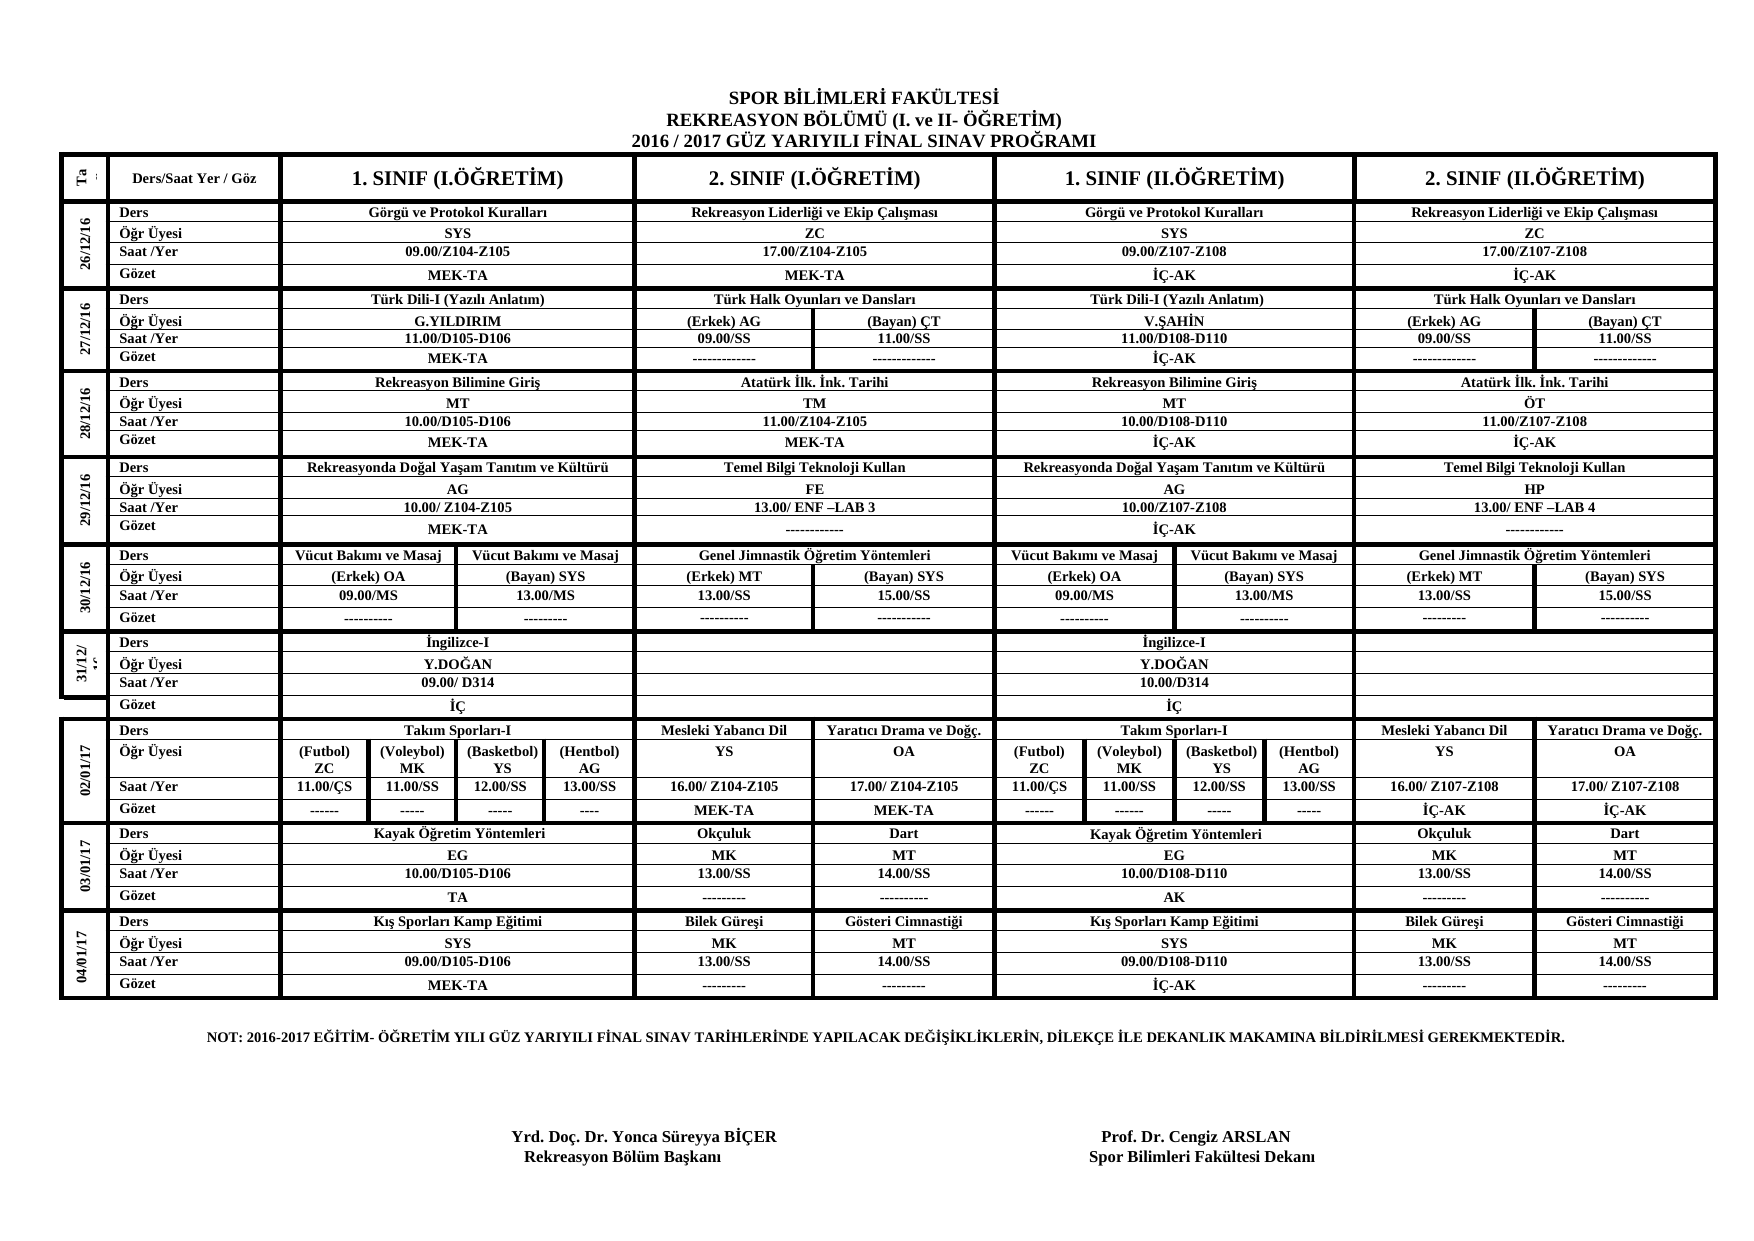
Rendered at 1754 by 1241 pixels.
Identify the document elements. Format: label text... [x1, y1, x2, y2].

text Rekreasyon Bölüm Başkanı Spor Bilimleri Fakültesi Dekanı [59, 1146, 1669, 1166]
table_cell SYS [997, 931, 1352, 952]
table_cell Türk Halk Oyunları ve Dansları [1356, 291, 1713, 308]
table_cell Yaratıcı Drama ve Doğç. [815, 721, 992, 738]
table_cell 13.00/MS [1177, 586, 1352, 607]
table_cell ------------ [1356, 516, 1713, 542]
table_cell 17.00/Z107-Z108 [1356, 243, 1713, 264]
table_cell İngilizce-I [283, 634, 632, 651]
table_cell MEK-TA [283, 265, 632, 286]
table_cell Gözet [110, 348, 278, 369]
table_cell Rekreasyonda Doğal Yaşam Tanıtım ve Kültürü [283, 459, 632, 476]
table_cell OA [1537, 740, 1713, 777]
table_cell İÇ-AK [997, 431, 1352, 454]
table_cell MEK-TA [637, 431, 992, 454]
text NOT: 2016-2017 EĞİTİM- ÖĞRETİM YILI GÜZ YARIYILI FİNAL SINAV TARİHLERİNDE YAPILACAK DEĞİŞİKLİKLERİN, DİLEKÇE İLE DEKANLIK MAKAMINA BİLDİRİLMESİ GEREKMEKTEDİR. [133, 1029, 1669, 1046]
table_cell Saat /Yer [110, 778, 278, 799]
table_header 2. SINIF (I.ÖĞRETİM) [637, 157, 992, 199]
table_cell İÇ-AK [997, 975, 1352, 996]
table_cell 11.00/SS [815, 330, 992, 347]
table_cell ZC [1356, 222, 1713, 242]
table_cell ---------- [1537, 608, 1713, 629]
table_cell ------------- [1537, 348, 1713, 369]
table_cell MEK-TA [283, 348, 632, 369]
table_cell (Bayan) ÇT [815, 309, 992, 329]
table_cell --------- [815, 975, 992, 996]
table_cell ----- [458, 800, 542, 821]
table_cell Mesleki Yabancı Dil [1356, 721, 1532, 738]
table_cell ---------- [997, 608, 1172, 629]
table_cell 31/12/16 [64, 634, 106, 695]
table_cell Mesleki Yabancı Dil [637, 721, 811, 738]
table_cell 10.00/ Z104-Z105 [283, 499, 632, 515]
table_cell Türk Halk Oyunları ve Dansları [637, 291, 992, 308]
table_cell Saat /Yer [110, 953, 278, 974]
table_cell Öğr Üyesi [110, 844, 278, 864]
table_cell V.ŞAHİN [997, 309, 1352, 329]
table_cell Saat /Yer [110, 330, 278, 347]
table_cell Öğr Üyesi [110, 740, 278, 777]
table_cell Öğr Üyesi [110, 477, 278, 497]
table_cell Ders [110, 825, 278, 842]
table_header 2. SINIF (II.ÖĞRETİM) [1357, 157, 1713, 199]
table_cell Kayak Öğretim Yöntemleri [283, 825, 632, 842]
table_cell Gözet [110, 696, 278, 717]
table_cell Ders [110, 634, 278, 651]
table_cell 17.00/Z104-Z105 [637, 243, 992, 264]
table_cell 09.00/ D314 [283, 674, 632, 695]
text Yrd. Doç. Dr. Yonca Süreyya BİÇER Prof. Dr. Cengiz ARSLAN [59, 1127, 1669, 1146]
table_cell 13.00/SS [1267, 778, 1352, 799]
table_cell --------- [458, 608, 632, 629]
table_header Tar [64, 157, 106, 199]
table_cell İÇ-AK [1356, 431, 1713, 454]
table_cell MEK-TA [283, 431, 632, 454]
table_cell (Hentbol) AG [1267, 740, 1352, 777]
table_cell ----------- [815, 608, 992, 629]
table_cell Gözet [110, 887, 278, 908]
table_cell MK [1356, 931, 1532, 952]
table_cell Gözet [110, 608, 278, 629]
table_cell Saat /Yer [110, 674, 278, 695]
table_cell MT [1537, 844, 1713, 864]
table_cell ------ [283, 800, 366, 821]
table_cell Atatürk İlk. İnk. Tarihi [637, 373, 992, 390]
table_cell 11.00/ÇS [997, 778, 1082, 799]
table_cell (Erkek) OA [997, 565, 1172, 585]
table_cell --------- [1356, 887, 1532, 908]
table_cell MEK-TA [637, 265, 992, 286]
table_cell MEK-TA [283, 516, 632, 542]
table_cell 15.00/SS [1537, 586, 1713, 607]
table_cell Ders [110, 204, 278, 221]
table_cell MT [283, 391, 632, 412]
table_cell HP [1356, 477, 1713, 497]
table_cell SYS [283, 931, 632, 952]
table_cell Yaratıcı Drama ve Doğç. [1537, 721, 1713, 738]
table_cell (Voleybol) MK [1087, 740, 1172, 777]
table_cell AG [283, 477, 632, 497]
table_cell 29/12/16 [64, 459, 106, 542]
table_cell 11.00/D108-D110 [997, 330, 1352, 347]
table_cell Rekreasyon Bilimine Giriş [997, 373, 1352, 390]
table_cell Saat /Yer [110, 586, 278, 607]
table_cell 13.00/SS [546, 778, 632, 799]
table_cell MT [815, 844, 992, 864]
table_cell Takım Sporları-I [997, 721, 1352, 738]
table_cell [1356, 652, 1713, 673]
table_cell Türk Dili-I (Yazılı Anlatım) [283, 291, 632, 308]
table_cell İÇ-AK [1356, 800, 1532, 821]
table_cell TM [637, 391, 992, 412]
table_cell (Bayan) SYS [1537, 565, 1713, 585]
table_cell 17.00/ Z107-Z108 [1537, 778, 1713, 799]
table_cell Vücut Bakımı ve Masaj [997, 547, 1172, 563]
table_cell İÇ-AK [997, 265, 1352, 286]
table_cell 13.00/SS [637, 953, 811, 974]
table_cell Y.DOĞAN [283, 652, 632, 673]
table_cell (Bayan) SYS [815, 565, 992, 585]
table_cell Ders [110, 721, 278, 738]
table_cell [637, 652, 992, 673]
table_cell ----- [371, 800, 454, 821]
table_cell İÇ-AK [1356, 265, 1713, 286]
table_cell Saat /Yer [110, 499, 278, 515]
table_cell (Bayan) ÇT [1537, 309, 1713, 329]
table_cell ------------- [637, 348, 811, 369]
table_cell Görgü ve Protokol Kuralları [283, 204, 632, 221]
table_cell İÇ-AK [997, 516, 1352, 542]
table_cell Öğr Üyesi [110, 309, 278, 329]
table_cell Kayak Öğretim Yöntemleri [997, 825, 1352, 842]
table_cell Temel Bilgi Teknoloji Kullan [1356, 459, 1713, 476]
table_cell SYS [997, 222, 1352, 242]
table_cell ------------- [815, 348, 992, 369]
table_cell Saat /Yer [110, 413, 278, 429]
table_header 1. SINIF (I.ÖĞRETİM) [283, 157, 632, 199]
table_cell Dart [815, 825, 992, 842]
table_cell 04/01/17 [64, 913, 106, 996]
table_cell Genel Jimnastik Öğretim Yöntemleri [637, 547, 992, 563]
table_cell 10.00/D314 [997, 674, 1352, 695]
table_cell 03/01/17 [64, 825, 106, 908]
table_cell 09.00/MS [997, 586, 1172, 607]
table_cell (Bayan) SYS [458, 565, 632, 585]
table_cell Kış Sporları Kamp Eğitimi [997, 913, 1352, 930]
table_cell MT [815, 931, 992, 952]
table_cell Gözet [110, 265, 278, 286]
table_cell 09.00/Z104-Z105 [283, 243, 632, 264]
table_cell 17.00/ Z104-Z105 [815, 778, 992, 799]
table_cell MEK-TA [637, 800, 811, 821]
table_cell İngilizce-I [997, 634, 1352, 651]
table_cell Gösteri Cimnastiği [815, 913, 992, 930]
table_cell Rekreasyon Liderliği ve Ekip Çalışması [1356, 204, 1713, 221]
table_cell (Futbol) ZC [997, 740, 1082, 777]
table_cell ---------- [815, 887, 992, 908]
table_cell 14.00/SS [815, 953, 992, 974]
table_cell 11.00/SS [371, 778, 454, 799]
table_cell --------- [637, 887, 811, 908]
table_cell --------- [637, 975, 811, 996]
table_cell 11.00/Z107-Z108 [1356, 413, 1713, 429]
table_cell 09.00/Z107-Z108 [997, 243, 1352, 264]
table_cell SYS [283, 222, 632, 242]
table_cell Öğr Üyesi [110, 931, 278, 952]
table_cell Gözet [110, 975, 278, 996]
table_cell ---- [546, 800, 632, 821]
table_cell 10.00/D108-D110 [997, 865, 1352, 886]
table_cell 09.00/SS [1356, 330, 1532, 347]
table_cell (Futbol) ZC [283, 740, 366, 777]
text REKREASYON BÖLÜMÜ (I. ve II- ÖĞRETİM) [59, 109, 1669, 130]
table_cell Ders [110, 373, 278, 390]
table_cell YS [637, 740, 811, 777]
table_cell Rekreasyon Bilimine Giriş [283, 373, 632, 390]
table_cell MK [637, 931, 811, 952]
table_cell İÇ [997, 696, 1352, 717]
table_cell 15.00/SS [815, 586, 992, 607]
table_cell --------- [1356, 975, 1532, 996]
table_cell 28/12/16 [64, 373, 106, 454]
table_cell Öğr Üyesi [110, 652, 278, 673]
table_cell (Bayan) SYS [1177, 565, 1352, 585]
table_cell Ders [110, 913, 278, 930]
table_header Ders/Saat Yer / Göz [110, 157, 278, 199]
table_cell (Basketbol) YS [458, 740, 542, 777]
table_cell Takım Sporları-I [283, 721, 632, 738]
table_cell ---------- [1537, 887, 1713, 908]
table_cell Saat /Yer [110, 243, 278, 264]
table_cell [1356, 674, 1713, 695]
table_cell (Hentbol) AG [546, 740, 632, 777]
table_cell ---------- [637, 608, 811, 629]
table_cell Okçuluk [637, 825, 811, 842]
table_cell MK [1356, 844, 1532, 864]
table_cell Öğr Üyesi [110, 391, 278, 412]
table_cell MEK-TA [283, 975, 632, 996]
table_cell G.YILDIRIM [283, 309, 632, 329]
table_cell Y.DOĞAN [997, 652, 1352, 673]
table_cell Ders [110, 547, 278, 563]
table_cell 10.00/D105-D106 [283, 865, 632, 886]
table_cell 13.00/SS [1356, 865, 1532, 886]
table_cell Genel Jimnastik Öğretim Yöntemleri [1356, 547, 1713, 563]
table_cell 09.00/D105-D106 [283, 953, 632, 974]
table_cell Vücut Bakımı ve Masaj [458, 547, 632, 563]
table_cell ------------ [637, 516, 992, 542]
table_cell ------ [1087, 800, 1172, 821]
table_cell 26/12/16 [64, 204, 106, 286]
table_cell 11.00/SS [1537, 330, 1713, 347]
table_cell Gözet [110, 800, 278, 821]
table_cell Türk Dili-I (Yazılı Anlatım) [997, 291, 1352, 308]
table_cell 11.00/D105-D106 [283, 330, 632, 347]
table_cell 11.00/SS [1087, 778, 1172, 799]
table_cell Temel Bilgi Teknoloji Kullan [637, 459, 992, 476]
table_cell 16.00/ Z107-Z108 [1356, 778, 1532, 799]
table_cell --------- [1356, 608, 1532, 629]
table_cell İÇ-AK [997, 348, 1352, 369]
table_cell AK [997, 887, 1352, 908]
table_cell 13.00/SS [1356, 586, 1532, 607]
table_cell ----- [1267, 800, 1352, 821]
table_cell 11.00/ÇS [283, 778, 366, 799]
table_cell Rekreasyonda Doğal Yaşam Tanıtım ve Kültürü [997, 459, 1352, 476]
table_cell (Erkek) AG [637, 309, 811, 329]
table_cell Vücut Bakımı ve Masaj [283, 547, 454, 563]
table_cell 16.00/ Z104-Z105 [637, 778, 811, 799]
table_cell 13.00/SS [1356, 953, 1532, 974]
table_cell 10.00/D108-D110 [997, 413, 1352, 429]
text 2016 / 2017 GÜZ YARIYILI FİNAL SINAV PROĞRAMITop of Form 1 [59, 130, 1669, 152]
table_cell 09.00/MS [283, 586, 454, 607]
table_header 1. SINIF (II.ÖĞRETİM) [997, 157, 1352, 199]
table_cell MT [997, 391, 1352, 412]
table_cell 12.00/SS [1177, 778, 1262, 799]
table_cell 13.00/ ENF –LAB 3 [637, 499, 992, 515]
table_cell (Basketbol) YS [1177, 740, 1262, 777]
table_cell MEK-TA [815, 800, 992, 821]
table_cell 13.00/SS [637, 865, 811, 886]
table_cell Bilek Güreşi [637, 913, 811, 930]
table_cell MT [1537, 931, 1713, 952]
table_cell 13.00/ ENF –LAB 4 [1356, 499, 1713, 515]
table_cell Gösteri Cimnastiği [1537, 913, 1713, 930]
table_cell 09.00/D108-D110 [997, 953, 1352, 974]
table_cell (Erkek) AG [1356, 309, 1532, 329]
table_cell ------------- [1356, 348, 1532, 369]
table_cell Ders [110, 291, 278, 308]
table_cell 30/12/16 [64, 547, 106, 629]
table_cell Gözet [110, 431, 278, 454]
table_cell ------ [997, 800, 1082, 821]
table_cell [637, 634, 992, 651]
table_cell Saat /Yer [110, 865, 278, 886]
table_cell FE [637, 477, 992, 497]
table_cell Vücut Bakımı ve Masaj [1177, 547, 1352, 563]
table_cell İÇ-AK [1537, 800, 1713, 821]
table_cell (Voleybol) MK [371, 740, 454, 777]
table_cell 02/01/17 [64, 721, 106, 821]
table_cell 14.00/SS [1537, 953, 1713, 974]
table_cell 14.00/SS [815, 865, 992, 886]
table_cell (Erkek) MT [1356, 565, 1532, 585]
table_cell Bilek Güreşi [1356, 913, 1532, 930]
table_cell Gözet [110, 516, 278, 542]
table_cell ZC [637, 222, 992, 242]
table_cell 14.00/SS [1537, 865, 1713, 886]
table_cell Okçuluk [1356, 825, 1532, 842]
table_cell Dart [1537, 825, 1713, 842]
table_cell 11.00/Z104-Z105 [637, 413, 992, 429]
table_cell ---------- [1177, 608, 1352, 629]
table_cell Öğr Üyesi [110, 565, 278, 585]
table_cell EG [997, 844, 1352, 864]
table_cell Öğr Üyesi [110, 222, 278, 242]
table_cell (Erkek) OA [283, 565, 454, 585]
table_cell Görgü ve Protokol Kuralları [997, 204, 1352, 221]
table_cell 10.00/Z107-Z108 [997, 499, 1352, 515]
table_cell ----- [1177, 800, 1262, 821]
table_cell (Erkek) MT [637, 565, 811, 585]
table_cell 13.00/SS [637, 586, 811, 607]
table_cell EG [283, 844, 632, 864]
table_cell AG [997, 477, 1352, 497]
table_cell Rekreasyon Liderliği ve Ekip Çalışması [637, 204, 992, 221]
table_cell [637, 674, 992, 695]
table_cell 13.00/MS [458, 586, 632, 607]
table_cell [1356, 696, 1713, 717]
table_cell TA [283, 887, 632, 908]
table_cell MK [637, 844, 811, 864]
table_cell OA [815, 740, 992, 777]
table_cell ÖT [1356, 391, 1713, 412]
table_cell 09.00/SS [637, 330, 811, 347]
table_cell YS [1356, 740, 1532, 777]
table_cell Kış Sporları Kamp Eğitimi [283, 913, 632, 930]
table_cell 10.00/D105-D106 [283, 413, 632, 429]
table_cell Atatürk İlk. İnk. Tarihi [1356, 373, 1713, 390]
table_cell [1356, 634, 1713, 651]
table_cell 12.00/SS [458, 778, 542, 799]
table_cell 27/12/16 [64, 291, 106, 369]
table_cell Ders [110, 459, 278, 476]
table_cell ---------- [283, 608, 454, 629]
table_cell --------- [1537, 975, 1713, 996]
table_cell İÇ [283, 696, 632, 717]
table_cell [637, 696, 992, 717]
text SPOR BİLİMLERİ FAKÜLTESİ [59, 87, 1669, 109]
